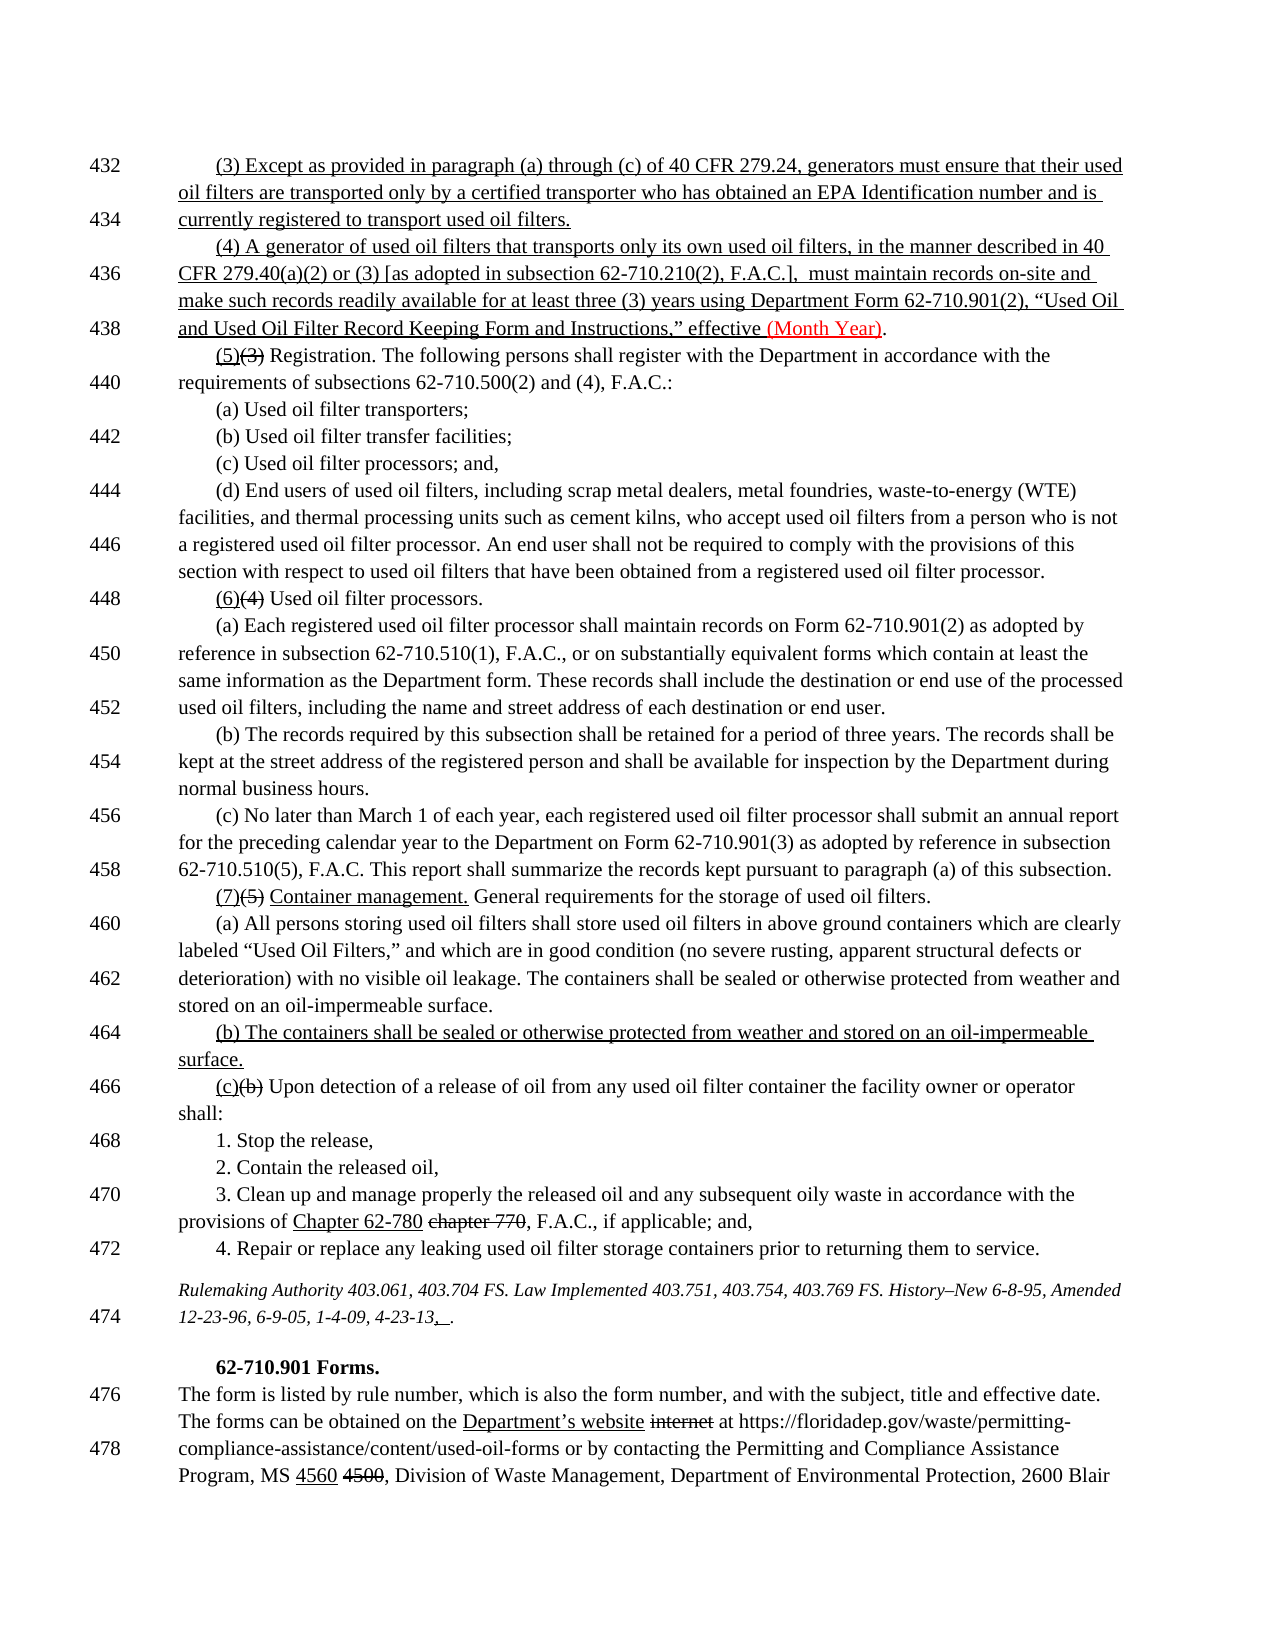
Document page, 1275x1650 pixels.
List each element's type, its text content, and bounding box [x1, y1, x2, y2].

text (b) The containers shall be sealed or otherwise protected from weather and stored on an oil-impermeable surface. [178, 1017, 1125, 1071]
text (a) All persons storing used oil filters shall store used oil filters in above ground containers which are clearly labeled “Used Oil Filters,” and which are in good condition (no severe rusting, apparent structural defects or deterioration) with no visible oil leakage. The containers shall be sealed or otherwise protected from weather and stored on an oil-impermeable surface. [178, 908, 1125, 1017]
text (3) Except as provided in paragraph (a) through (c) of 40 CFR 279.24, generators must ensure that their used oil filters are transported only by a certified transporter who has obtained an EPA Identification number and is currently registered to transport used oil filters. [178, 150, 1125, 231]
text (4) A generator of used oil filters that transports only its own used oil filters, in the manner described in 40 CFR 279.40(a)(2) or (3) [as adopted in subsection 62-710.210(2), F.A.C.], must maintain records on-site and make such records readily available for at least three (3) years using Department Form 62-710.901(2), “Used Oil and Used Oil Filter Record Keeping Form and Instructions,” effective (Month Year). [178, 231, 1125, 339]
text (c) Used oil filter processors; and, [178, 448, 1125, 475]
text (7)(5) Container management. General requirements for the storage of used oil filters. [178, 881, 1125, 908]
text (6)(4) Used oil filter processors. [178, 583, 1125, 610]
text (a) Used oil filter transporters; [178, 394, 1125, 421]
text (c)(b) Upon detection of a release of oil from any used oil filter container the facility owner or operator shall: [178, 1071, 1125, 1125]
text (b) The records required by this subsection shall be retained for a period of three years. The records shall be kept at the street address of the registered person and shall be available for inspection by the Department during normal business hours. [178, 719, 1125, 800]
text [178, 1379, 1125, 1487]
text (a) Each registered used oil filter processor shall maintain records on Form 62-710.901(2) as adopted by reference in subsection 62-710.510(1), F.A.C., or on substantially equivalent forms which contain at least the same information as the Department form. These records shall include the destination or end use of the processed used oil filters, including the name and street address of each destination or end user. [178, 610, 1125, 719]
text 3. Clean up and manage properly the released oil and any subsequent oily waste in accordance with the provisions of Chapter 62-780 chapter 770, F.A.C., if applicable; and, [178, 1179, 1125, 1233]
text (d) End users of used oil filters, including scrap metal dealers, metal foundries, waste-to-energy (WTE) facilities, and thermal processing units such as cement kilns, who accept used oil filters from a person who is not a registered used oil filter processor. An end user shall not be required to comply with the provisions of this section with respect to used oil filters that have been obtained from a registered used oil filter processor. [178, 475, 1125, 583]
text 2. Contain the released oil, [178, 1152, 1125, 1179]
text 4. Repair or replace any leaking used oil filter storage containers prior to returning them to service. [178, 1233, 1125, 1260]
text Rulemaking Authority 403.061, 403.704 FS. Law Implemented 403.751, 403.754, 403.769 FS. History–New 6-8-95, Amended 12-23-96, 6-9-05, 1-4-09, 4-23-13, . [178, 1273, 1125, 1327]
text 1. Stop the release, [178, 1125, 1125, 1152]
text (c) No later than March 1 of each year, each registered used oil filter processor shall submit an annual report for the preceding calendar year to the Department on Form 62-710.901(3) as adopted by reference in subsection 62-710.510(5), F.A.C. This report shall summarize the records kept pursuant to paragraph (a) of this subsection. [178, 800, 1125, 881]
text (5)(3) Registration. The following persons shall register with the Department in accordance with the requirements of subsections 62-710.500(2) and (4), F.A.C.: [178, 339, 1125, 394]
text (b) Used oil filter transfer facilities; [178, 421, 1125, 448]
text 62-710.901 Forms. [178, 1352, 1125, 1379]
